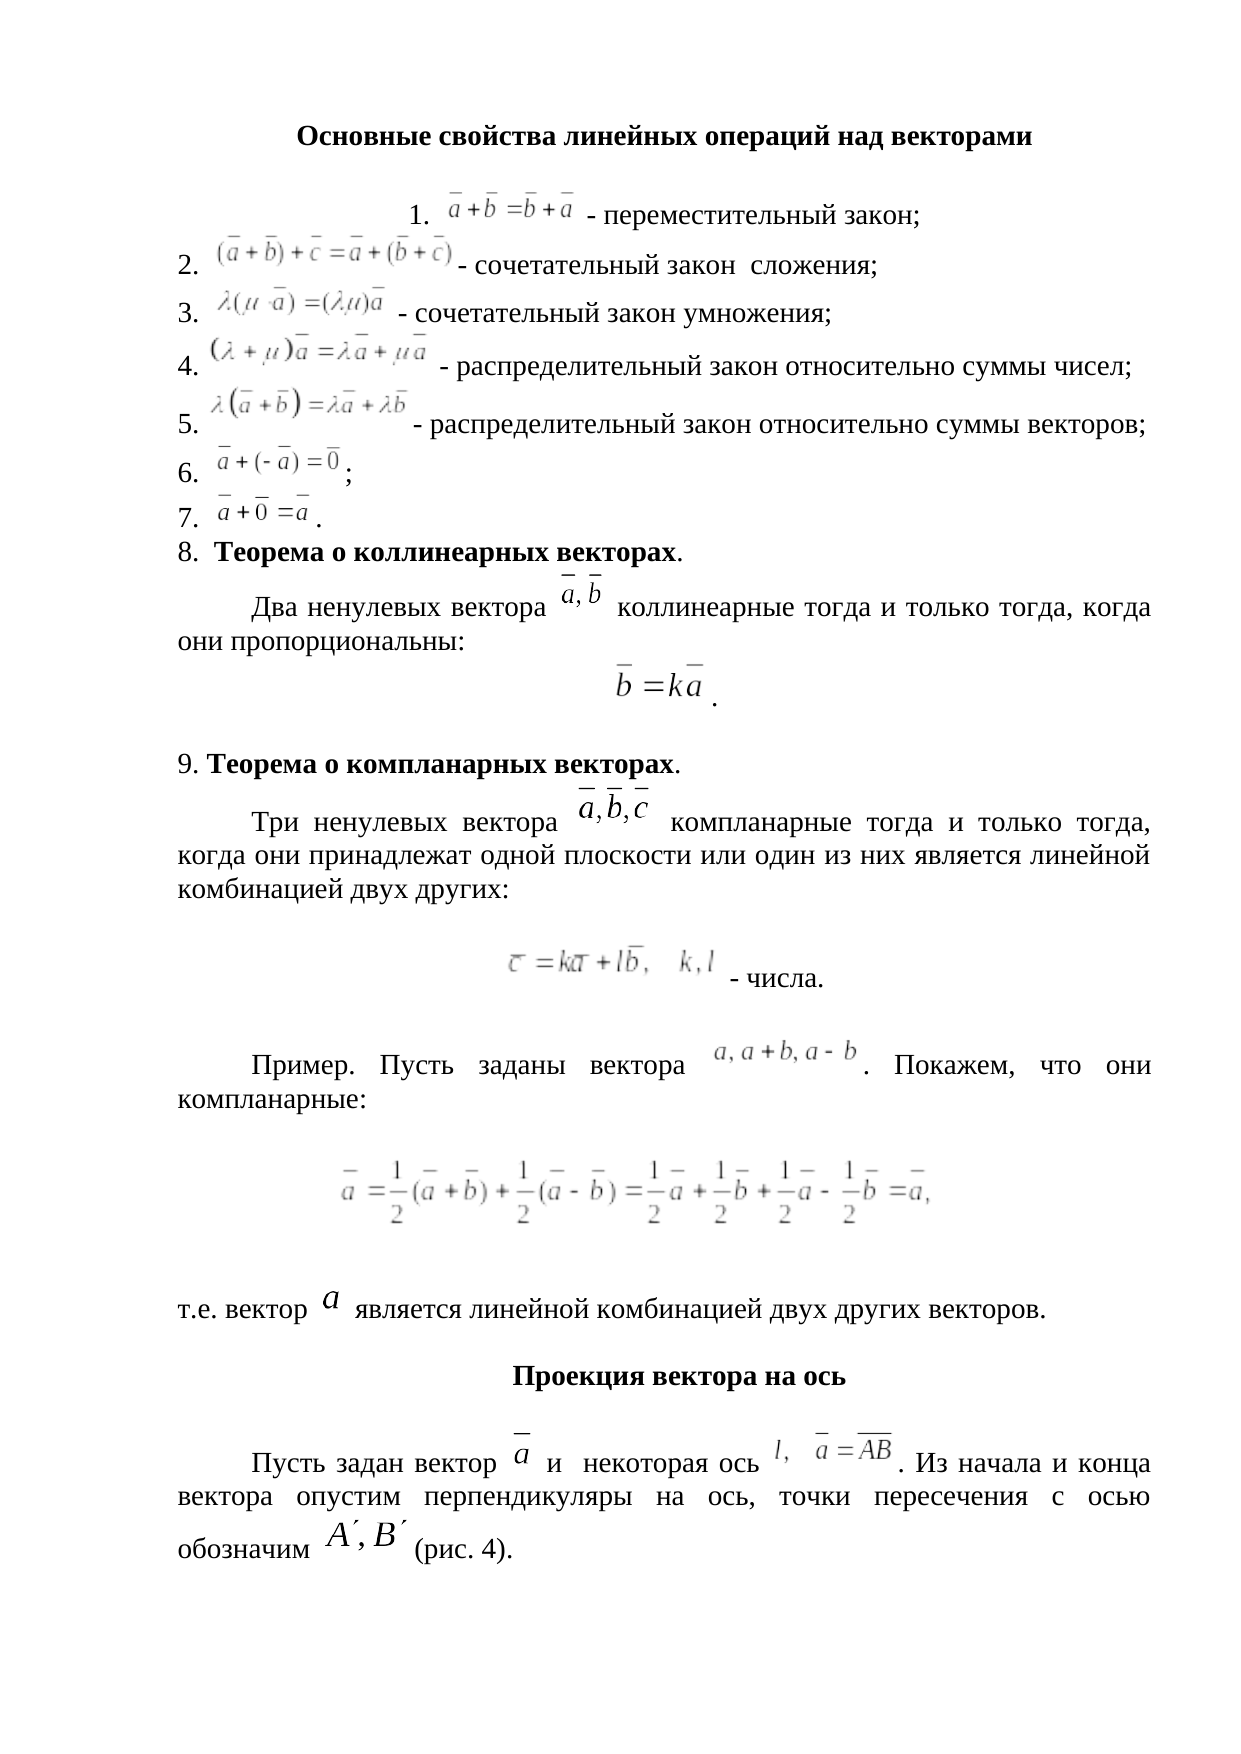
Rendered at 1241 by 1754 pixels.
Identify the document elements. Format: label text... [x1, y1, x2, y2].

text - числа. [177, 938, 1152, 994]
text 3. - сочетательный закон умножения; [177, 281, 1152, 329]
text . [177, 657, 1152, 713]
text 5. - распределительный закон относительно суммы векторов; [177, 382, 1152, 440]
text 9. Теорема о компланарных векторах. [177, 746, 1152, 780]
text Проекция вектора на ось [177, 1358, 1152, 1392]
text 7. . [177, 488, 1152, 534]
text 4. - распределительный закон относительно суммы чисел; [177, 329, 1152, 382]
text Основные свойства линейных операций над векторами [177, 118, 1152, 152]
text 6. ; [177, 440, 1152, 488]
text Три ненулевых вектора компланарные тогда и только тогда, когда они принадлежат одной плоскости или один из них является линейной комбинацией двух других: [177, 780, 1152, 904]
text 2. - сочетательный закон сложения; [177, 231, 1152, 281]
text 8. Теорема о коллинеарных векторах. [177, 534, 1152, 567]
text т.е. вектор является линейной комбинацией двух других векторов. [177, 1264, 1152, 1325]
text 1. - переместительный закон; [177, 185, 1152, 231]
text Пример. Пусть заданы вектора . Покажем, что они компланарные: [177, 1028, 1152, 1114]
text Пусть задан вектор и некоторая ось . Из начала и конца вектора опустим перпендикуляры на ось, точки пересечения с осью обозначим (рис. 4). [177, 1425, 1152, 1565]
text Два ненулевых вектора коллинеарные тогда и только тогда, когда они пропорциональны: [177, 567, 1152, 657]
